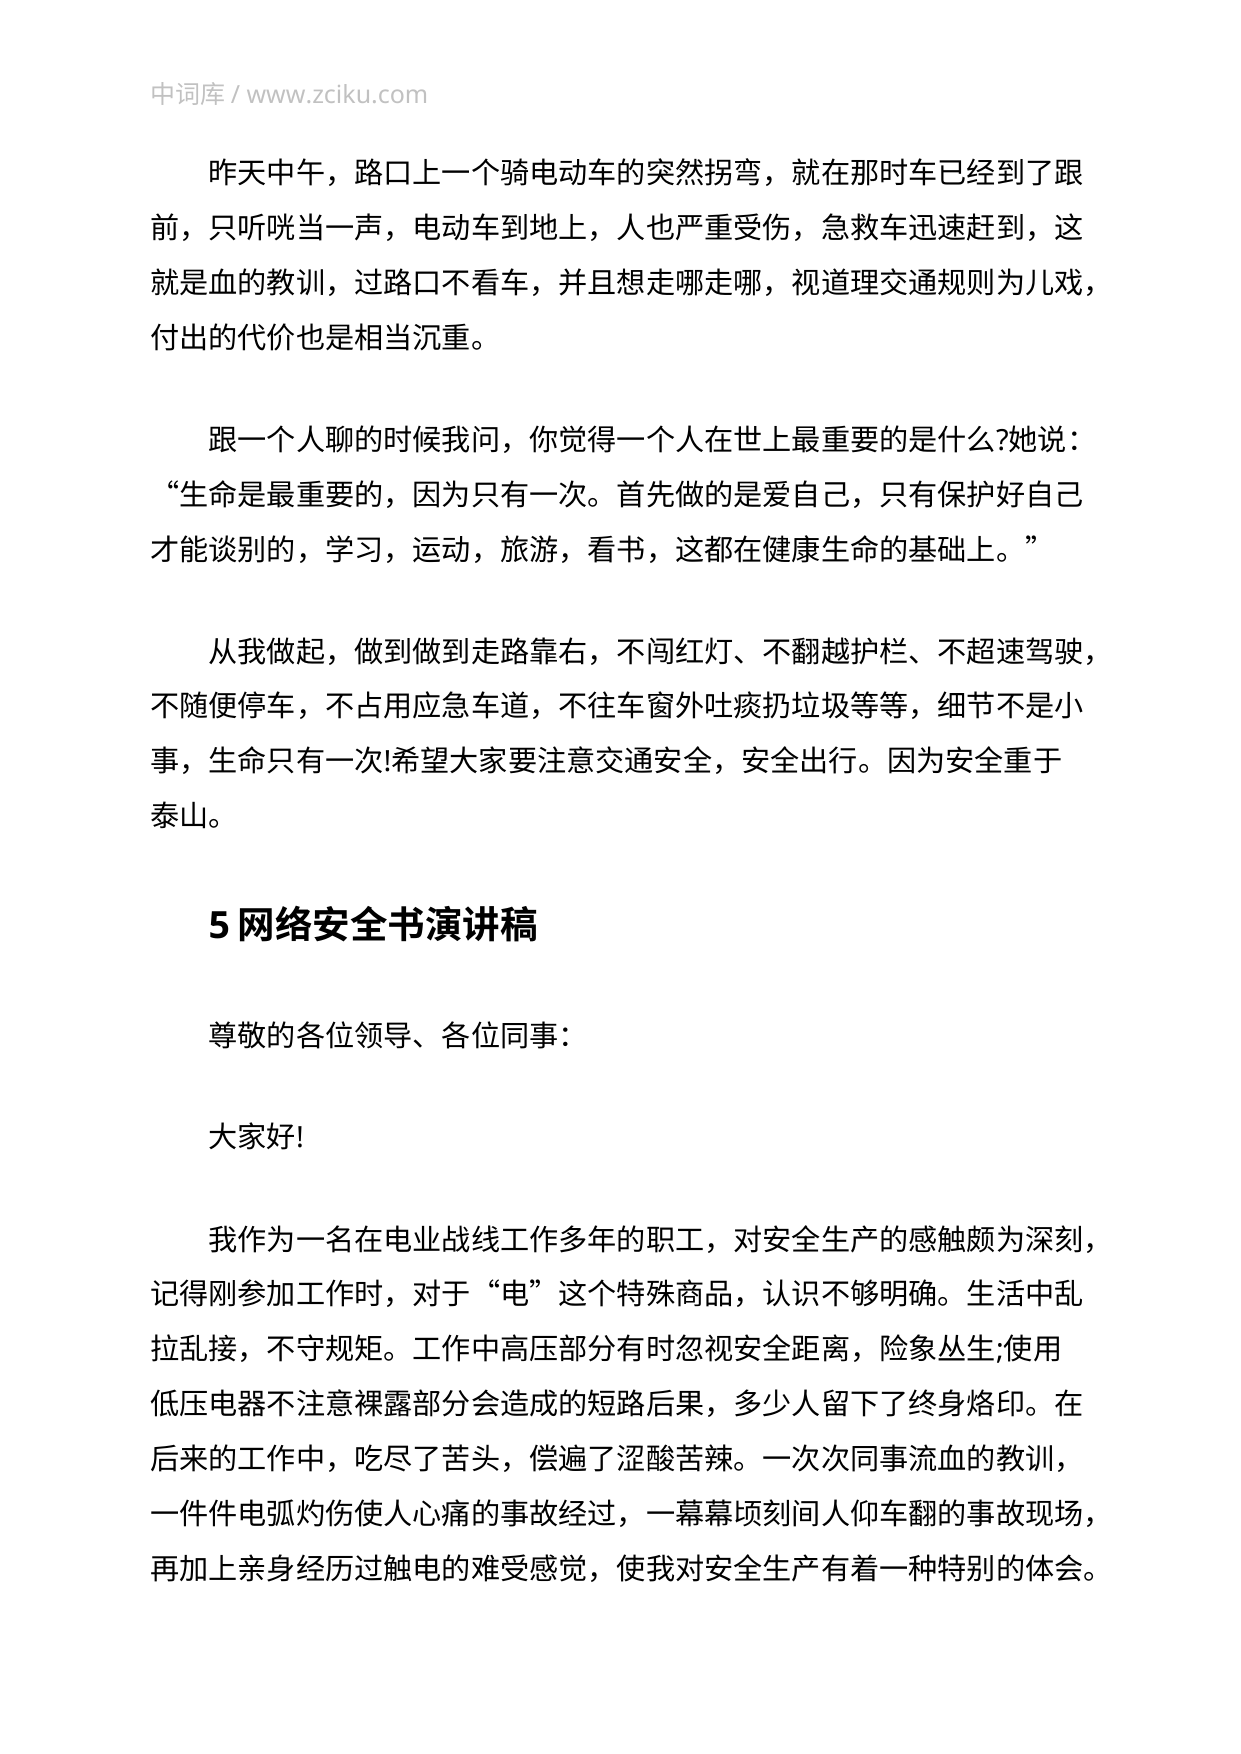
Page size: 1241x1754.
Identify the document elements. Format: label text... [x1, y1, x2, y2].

text 我作为一名在电业战线工作多年的职工，对安全生产的感触颇为深刻，记得刚参加工作时，对于“电”这个特殊商品，认识不够明确。生活中乱拉乱接，不守规矩。工作中高压部分有时忽视安全距离，险象丛生;使用低压电器不注意裸露部分会造成的短路后果，多少人留下了终身烙印。在后来的工作中，吃尽了苦头，偿遍了涩酸苦辣。一次次同事流血的教训，一件件电弧灼伤使人心痛的事故经过，一幕幕顷刻间人仰车翻的事故现场，再加上亲身经历过触电的难受感觉，使我对安全生产有着一种特别的体会。 [150, 1216, 1090, 1588]
text 跟一个人聊的时候我问，你觉得一个人在世上最重要的是什么?她说：“生命是最重要的，因为只有一次。首先做的是爱自己，只有保护好自己才能谈别的，学习，运动，旅游，看书，这都在健康生命的基础上。” [150, 416, 1090, 569]
text 尊敬的各位领导、各位同事： [150, 1012, 1090, 1054]
text 从我做起，做到做到走路靠右，不闯红灯、不翻越护栏、不超速驾驶，不随便停车，不占用应急车道，不往车窗外吐痰扔垃圾等等，细节不是小事，生命只有一次!希望大家要注意交通安全，安全出行。因为安全重于泰山。 [150, 628, 1090, 835]
text 大家好! [150, 1114, 1090, 1156]
text 昨天中午，路口上一个骑电动车的突然拐弯，就在那时车已经到了跟前，只听咣当一声，电动车到地上，人也严重受伤，急救车迅速赶到，这就是血的教训，过路口不看车，并且想走哪走哪，视道理交通规则为儿戏，付出的代价也是相当沉重。 [150, 150, 1090, 357]
text 5网络安全书演讲稿 [150, 895, 1090, 949]
